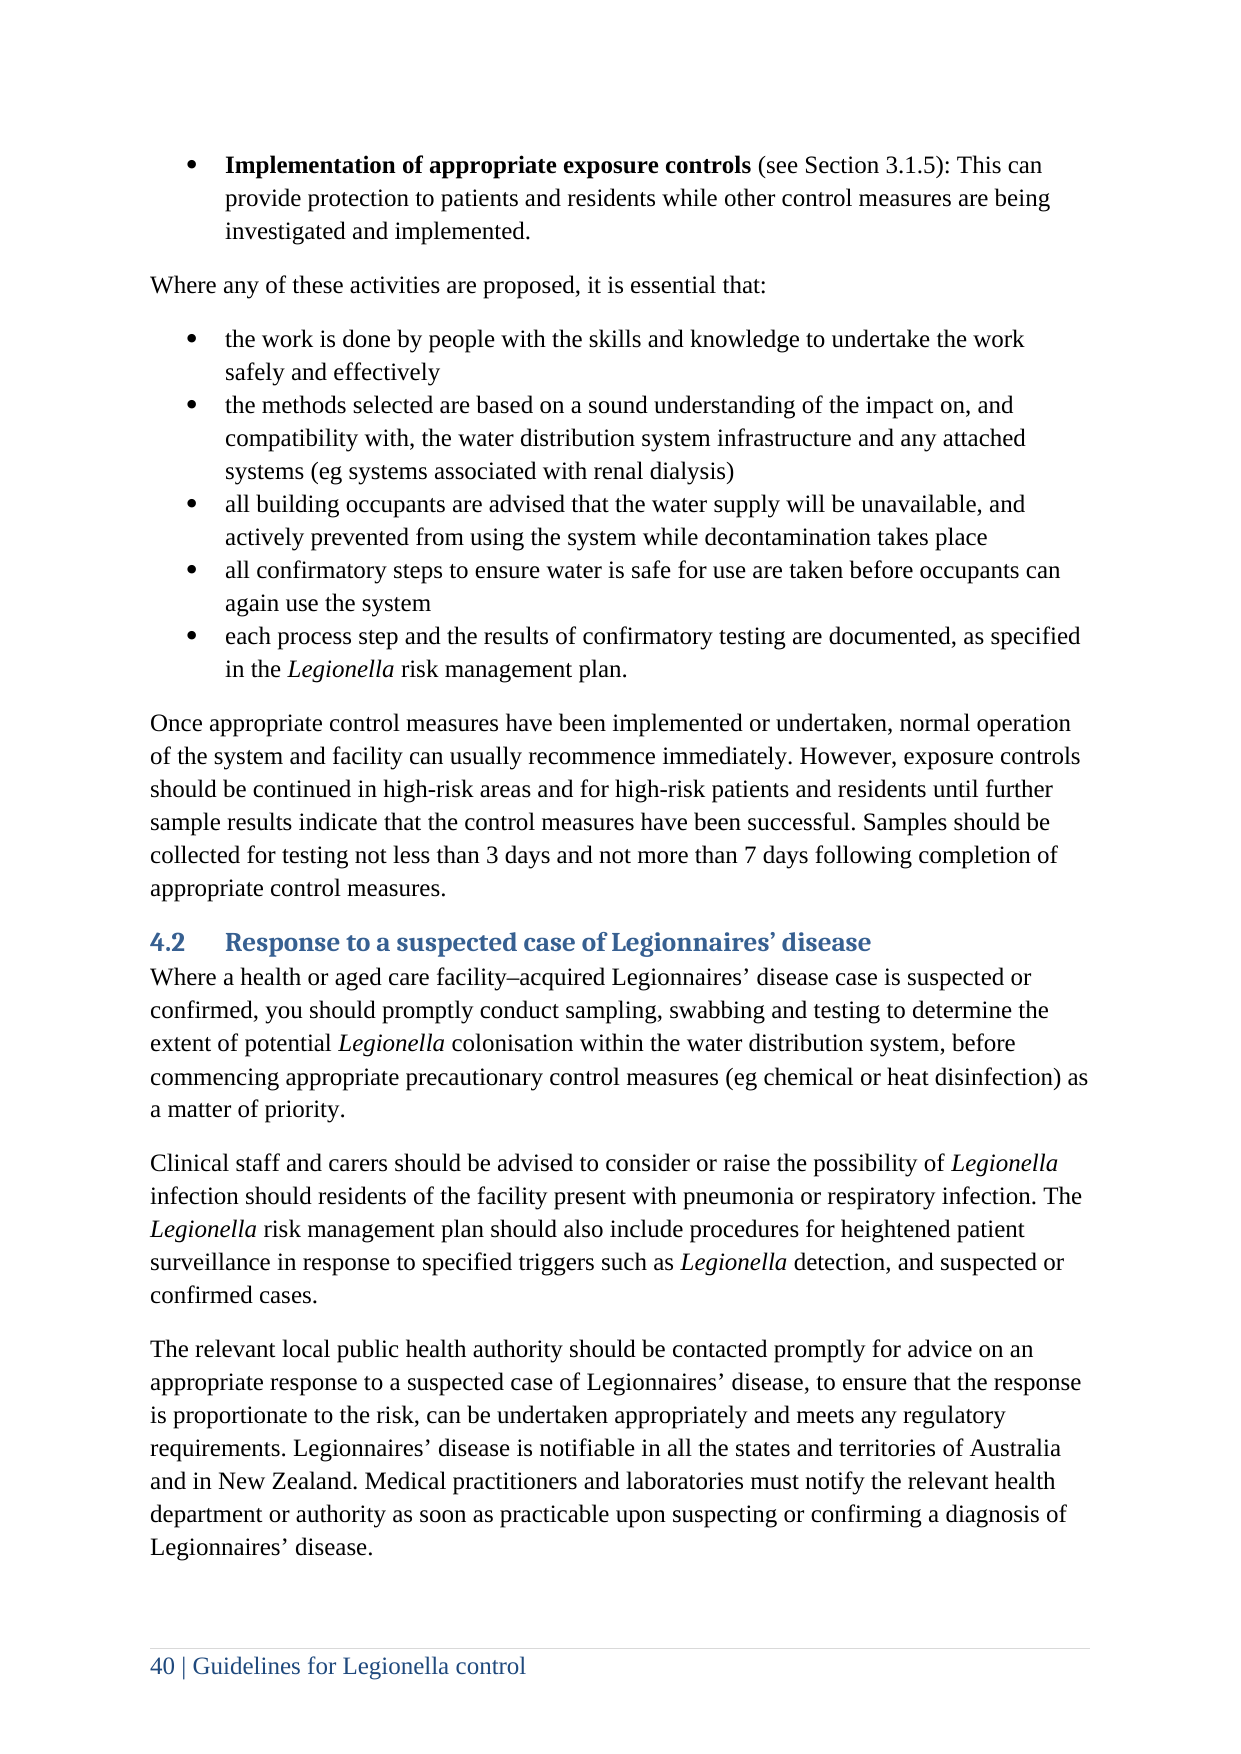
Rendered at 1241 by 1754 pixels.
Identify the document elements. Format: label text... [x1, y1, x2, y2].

text Where a health or aged care facility–acquired Legionnaires’ disease case is suspected or confirmed, you should promptly conduct sampling, swabbing and testing to determine the extent of potential Legionella colonisation within the water distribution system, before commencing appropriate precautionary control measures (eg chemical or heat disinfection) as a matter of priority. [150, 962, 1090, 1123]
list Implementation of appropriate exposure controls (see Section 3.1.5): This can provide protection to patients and residents while other control measures are being investigated and implemented. [187, 150, 1090, 245]
list all confirmatory steps to ensure water is safe for use are taken before occupants can again use the system [187, 555, 1090, 617]
text The relevant local public health authority should be contacted promptly for advice on an appropriate response to a suspected case of Legionnaires’ disease, to ensure that the response is proportionate to the risk, can be undertaken appropriately and meets any regulatory requirements. Legionnaires’ disease is notifiable in all the states and territories of Australia and in New Zealand. Medical practitioners and laboratories must notify the relevant health department or authority as soon as practicable upon suspecting or confirming a diagnosis of Legionnaires’ disease. [150, 1334, 1090, 1561]
list the work is done by people with the skills and knowledge to undertake the work safely and effectively [187, 324, 1090, 386]
list all building occupants are advised that the water supply will be unavailable, and actively prevented from using the system while decontamination takes place [187, 489, 1090, 551]
text Clinical staff and carers should be advised to consider or raise the possibility of Legionella infection should residents of the facility present with pneumonia or respiratory infection. The Legionella risk management plan should also include procedures for heightened patient surveillance in response to specified triggers such as Legionella detection, and suspected or confirmed cases. [150, 1148, 1090, 1309]
text Where any of these activities are proposed, it is essential that: [150, 270, 1090, 299]
subtitle 4.2 Response to a suspected case of Legionnaires’ disease [150, 927, 1090, 958]
list each process step and the results of confirmatory testing are documented, as specified in the Legionella risk management plan. [187, 621, 1090, 683]
text Once appropriate control measures have been implemented or undertaken, normal operation of the system and facility can usually recommence immediately. However, exposure controls should be continued in high-risk areas and for high-risk patients and residents until further sample results indicate that the control measures have been successful. Samples should be collected for testing not less than 3 days and not more than 7 days following completion of appropriate control measures. [150, 708, 1090, 902]
list the methods selected are based on a sound understanding of the impact on, and compatibility with, the water distribution system infrastructure and any attached systems (eg systems associated with renal dialysis) [187, 390, 1090, 484]
